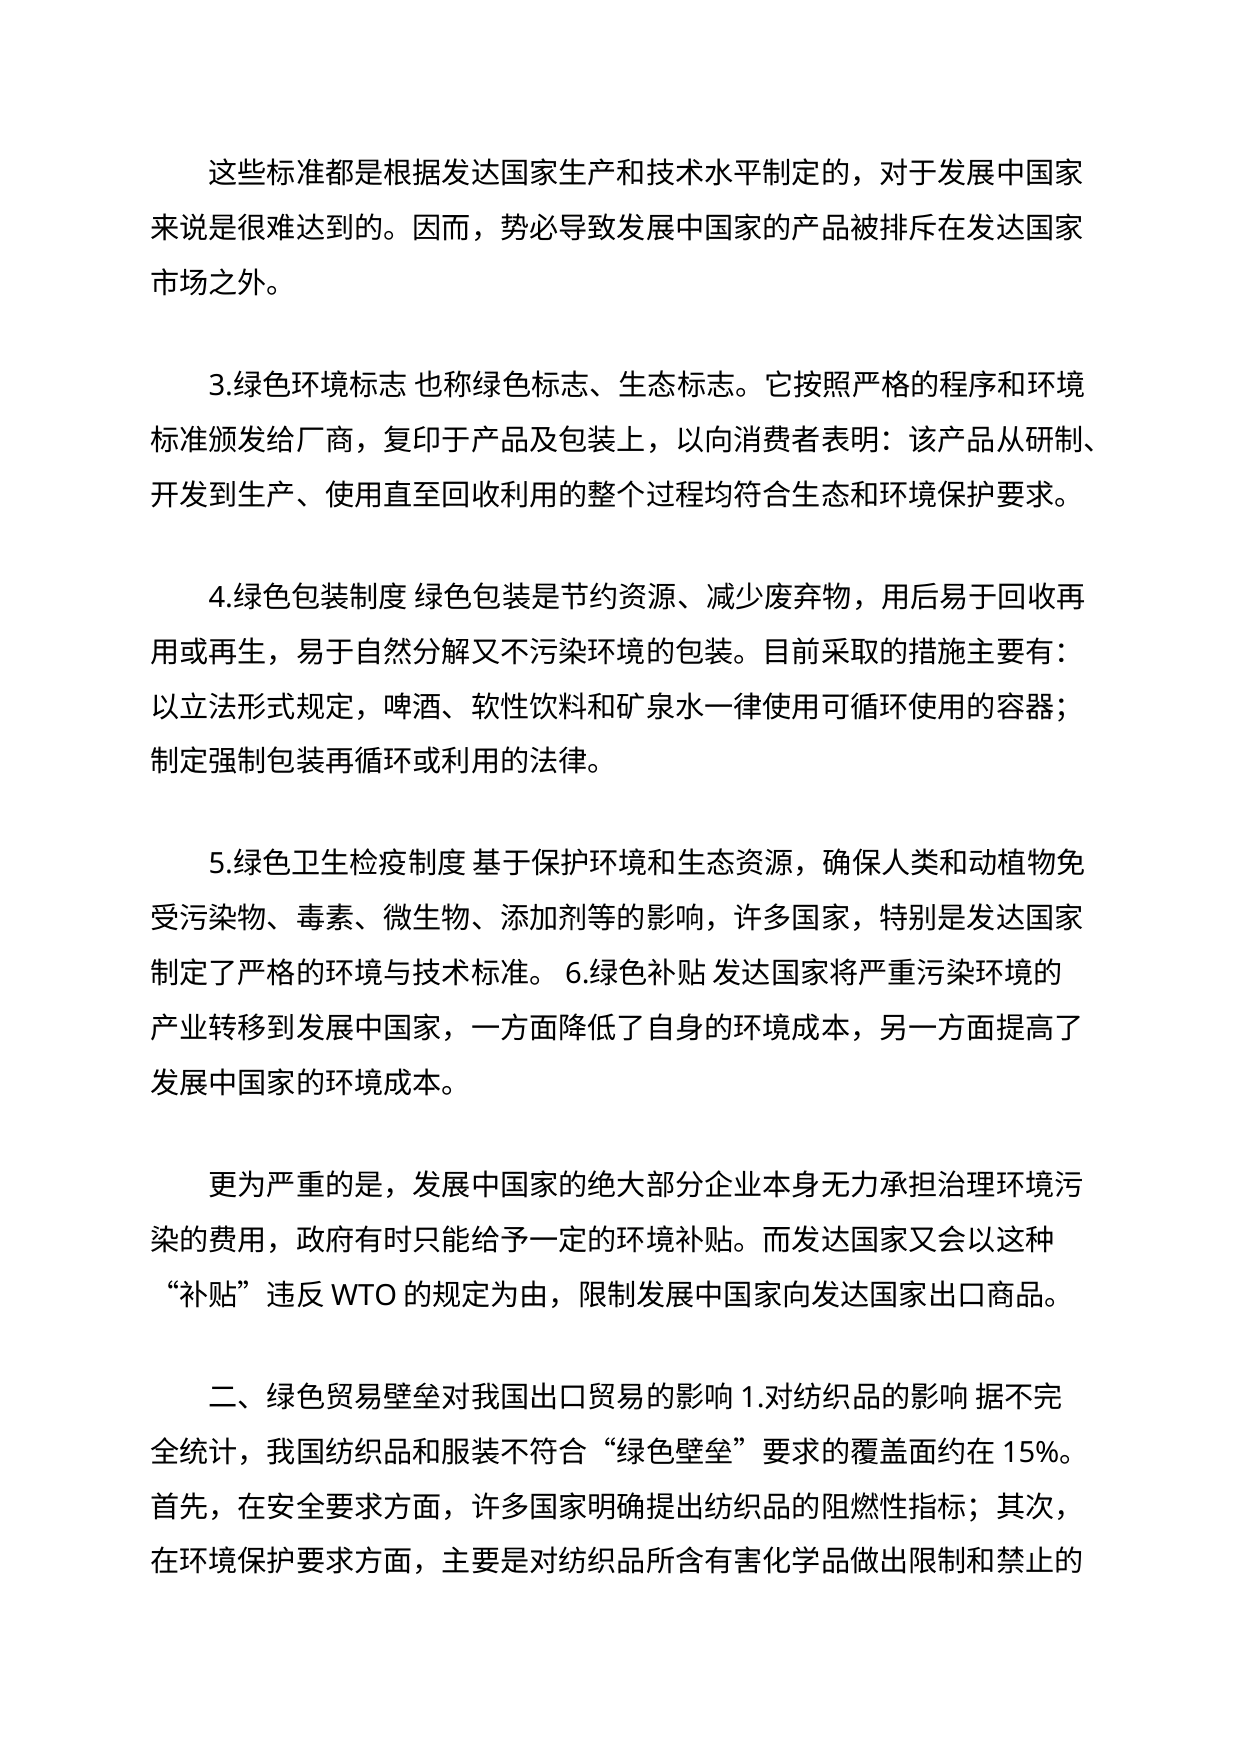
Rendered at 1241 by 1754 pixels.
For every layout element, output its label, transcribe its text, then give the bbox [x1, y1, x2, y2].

text 5.绿色卫生检疫制度 基于保护环境和生态资源，确保人类和动植物免受污染物、毒素、微生物、添加剂等的影响，许多国家，特别是发达国家制定了严格的环境与技术标准。 6.绿色补贴 发达国家将严重污染环境的产业转移到发展中国家，一方面降低了自身的环境成本，另一方面提高了发展中国家的环境成本。 [150, 840, 1090, 1102]
text 4.绿色包装制度 绿色包装是节约资源、减少废弃物，用后易于回收再用或再生，易于自然分解又不污染环境的包装。目前采取的措施主要有：以立法形式规定，啤酒、软性饮料和矿泉水一律使用可循环使用的容器；制定强制包装再循环或利用的法律。 [150, 573, 1090, 780]
text 3.绿色环境标志 也称绿色标志、生态标志。它按照严格的程序和环境标准颁发给厂商，复印于产品及包装上，以向消费者表明：该产品从研制、开发到生产、使用直至回收利用的整个过程均符合生态和环境保护要求。 [150, 362, 1090, 514]
text 更为严重的是，发展中国家的绝大部分企业本身无力承担治理环境污染的费用，政府有时只能给予一定的环境补贴。而发达国家又会以这种“补贴”违反WTO的规定为由，限制发展中国家向发达国家出口商品。 [150, 1161, 1090, 1313]
text 这些标准都是根据发达国家生产和技术水平制定的，对于发展中国家来说是很难达到的。因而，势必导致发展中国家的产品被排斥在发达国家市场之外。 [150, 150, 1090, 302]
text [150, 1373, 1090, 1580]
